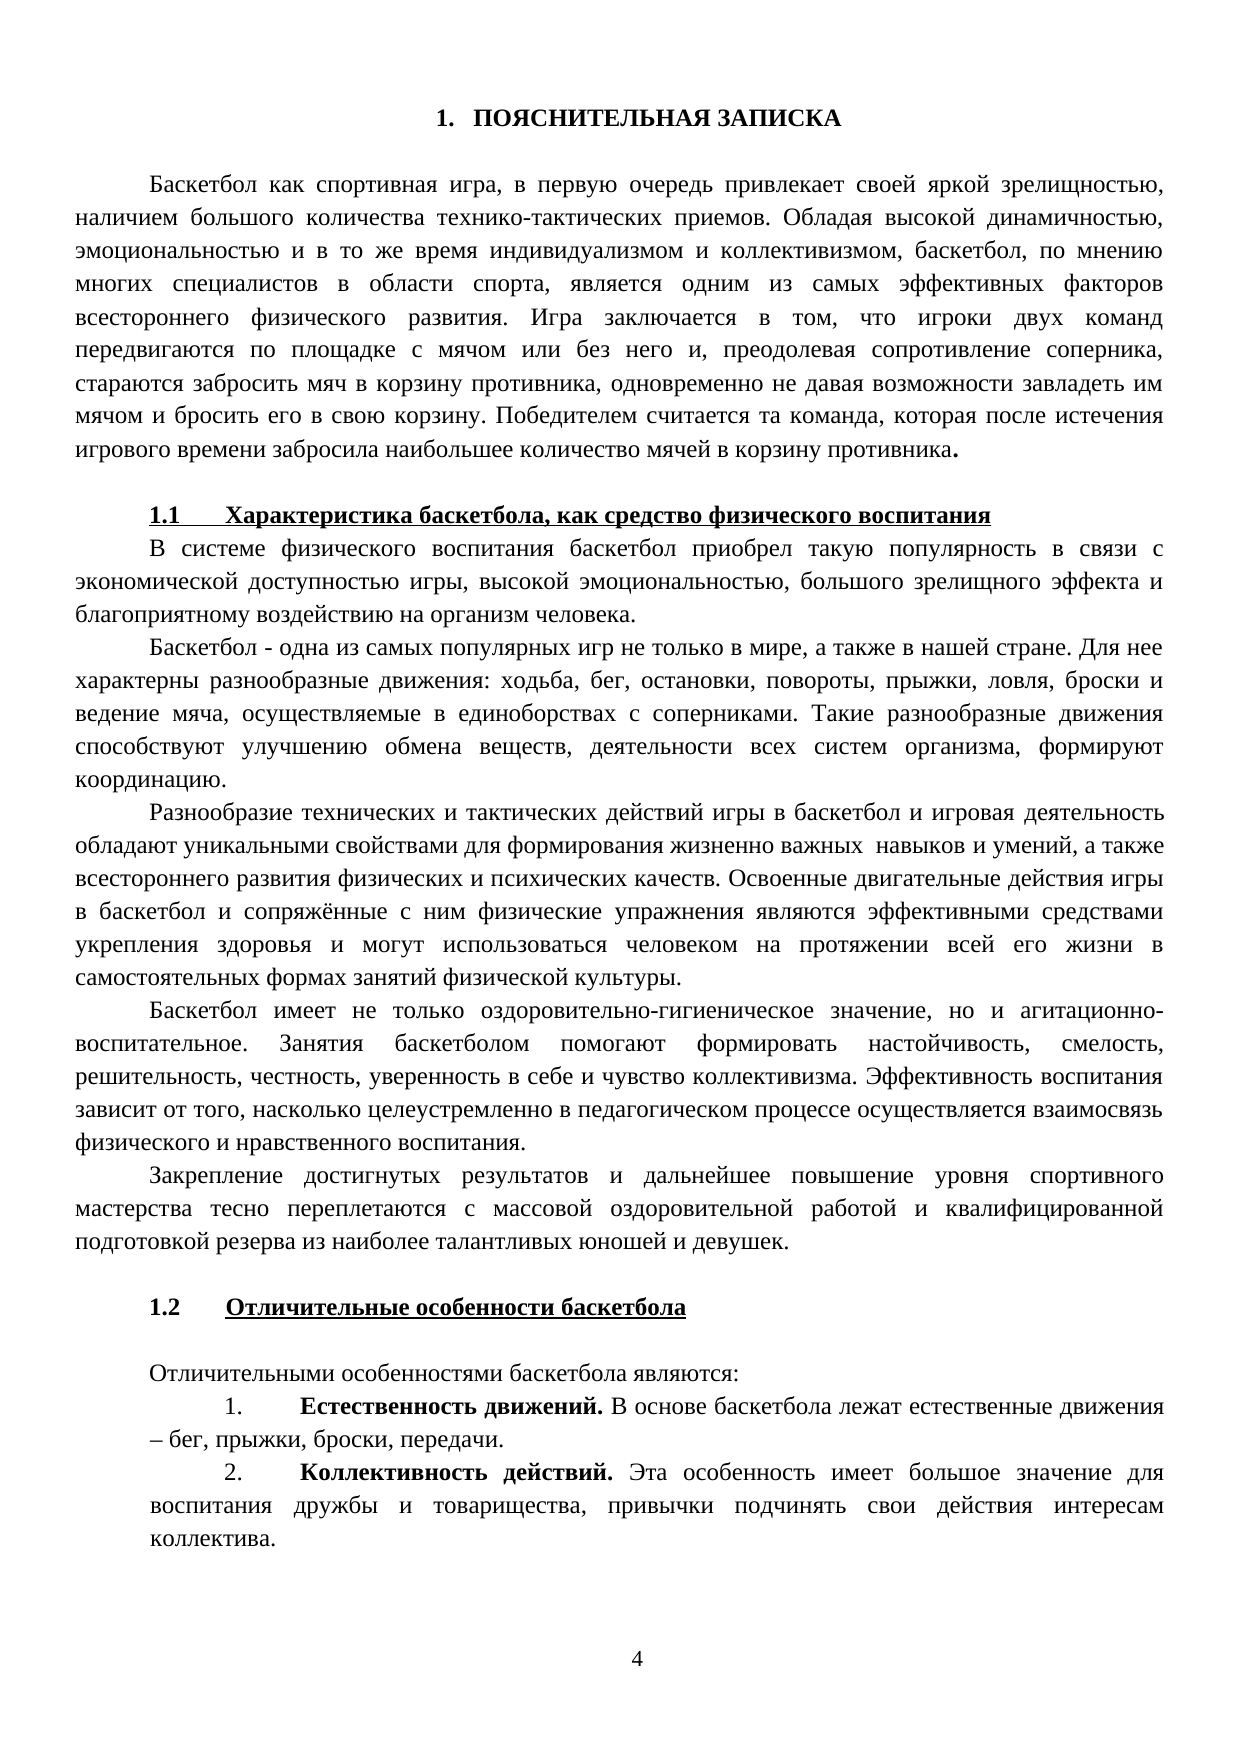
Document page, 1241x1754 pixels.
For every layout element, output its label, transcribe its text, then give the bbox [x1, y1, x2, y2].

text Баскетбол - одна из самых популярных игр не только в мире, а также в нашей стране. Для нее характерны разнообразные движения: ходьба, бег, остановки, повороты, прыжки, ловля, броски и ведение мяча, осуществляемые в единоборствах с соперниками. Такие разнообразные движения способствуют улучшению обмена веществ, деятельности всех систем организма, формируют координацию. [75, 632, 1164, 793]
text 1.1 Характеристика баскетбола, как средство физического воспитания [75, 500, 1164, 528]
text Разнообразие технических и тактических действий игры в баскетбол и игровая деятельность обладают уникальными свойствами для формирования жизненно важных навыков и умений, а также всестороннего развития физических и психических качеств. Освоенные двигательные действия игры в баскетбол и сопряжённые с ним физические упражнения являются эффективными средствами укрепления здоровья и могут использоваться человеком на протяжении всей его жизни в самостоятельных формах занятий физической культуры. [75, 797, 1164, 991]
text В системе физического воспитания баскетбол приобрел такую популярность в связи с экономической доступностью игры, высокой эмоциональностью, большого зрелищного эффекта и благоприятному воздействию на организм человека. [75, 533, 1164, 627]
list Коллективность действий. Эта особенность имеет большое значение для воспитания дружбы и товарищества, привычки подчинять свои действия интересам коллектива. [150, 1457, 1164, 1552]
list ПОЯСНИТЕЛЬНАЯ ЗАПИСКА [112, 103, 1164, 132]
text Баскетбол как спортивная игра, в первую очередь привлекает своей яркой зрелищностью, наличием большого количества технико-тактических приемов. Обладая высокой динамичностью, эмоциональностью и в то же время индивидуализмом и коллективизмом, баскетбол, по мнению многих специалистов в области спорта, является одним из самых эффективных факторов всестороннего физического развития. Игра заключается в том, что игроки двух команд передвигаются по площадке с мячом или без него и, преодолевая сопротивление соперника, стараются забросить мяч в корзину противника, одновременно не давая возможности завладеть им мячом и бросить его в свою корзину. Победителем считается та команда, которая после истечения игрового времени забросила наибольшее количество мячей в корзину противника. [75, 169, 1164, 462]
list Отличительные особенности баскетбола [149, 1292, 1164, 1321]
text Закрепление достигнутых результатов и дальнейшее повышение уровня спортивного мастерства тесно переплетаются с массовой оздоровительной работой и квалифицированной подготовкой резерва из наиболее талантливых юношей и девушек. [75, 1160, 1164, 1255]
list Естественность движений. В основе баскетбола лежат естественные движения – бег, прыжки, броски, передачи. [150, 1391, 1164, 1453]
text Баскетбол имеет не только оздоровительно-гигиеническое значение, но и агитационно-воспитательное. Занятия баскетболом помогают формировать настойчивость, смелость, решительность, честность, уверенность в себе и чувство коллективизма. Эффективность воспитания зависит от того, насколько целеустремленно в педагогическом процессе осуществляется взаимосвязь физического и нравственного воспитания. [75, 995, 1164, 1156]
text Отличительными особенностями баскетбола являются: [75, 1358, 1164, 1387]
